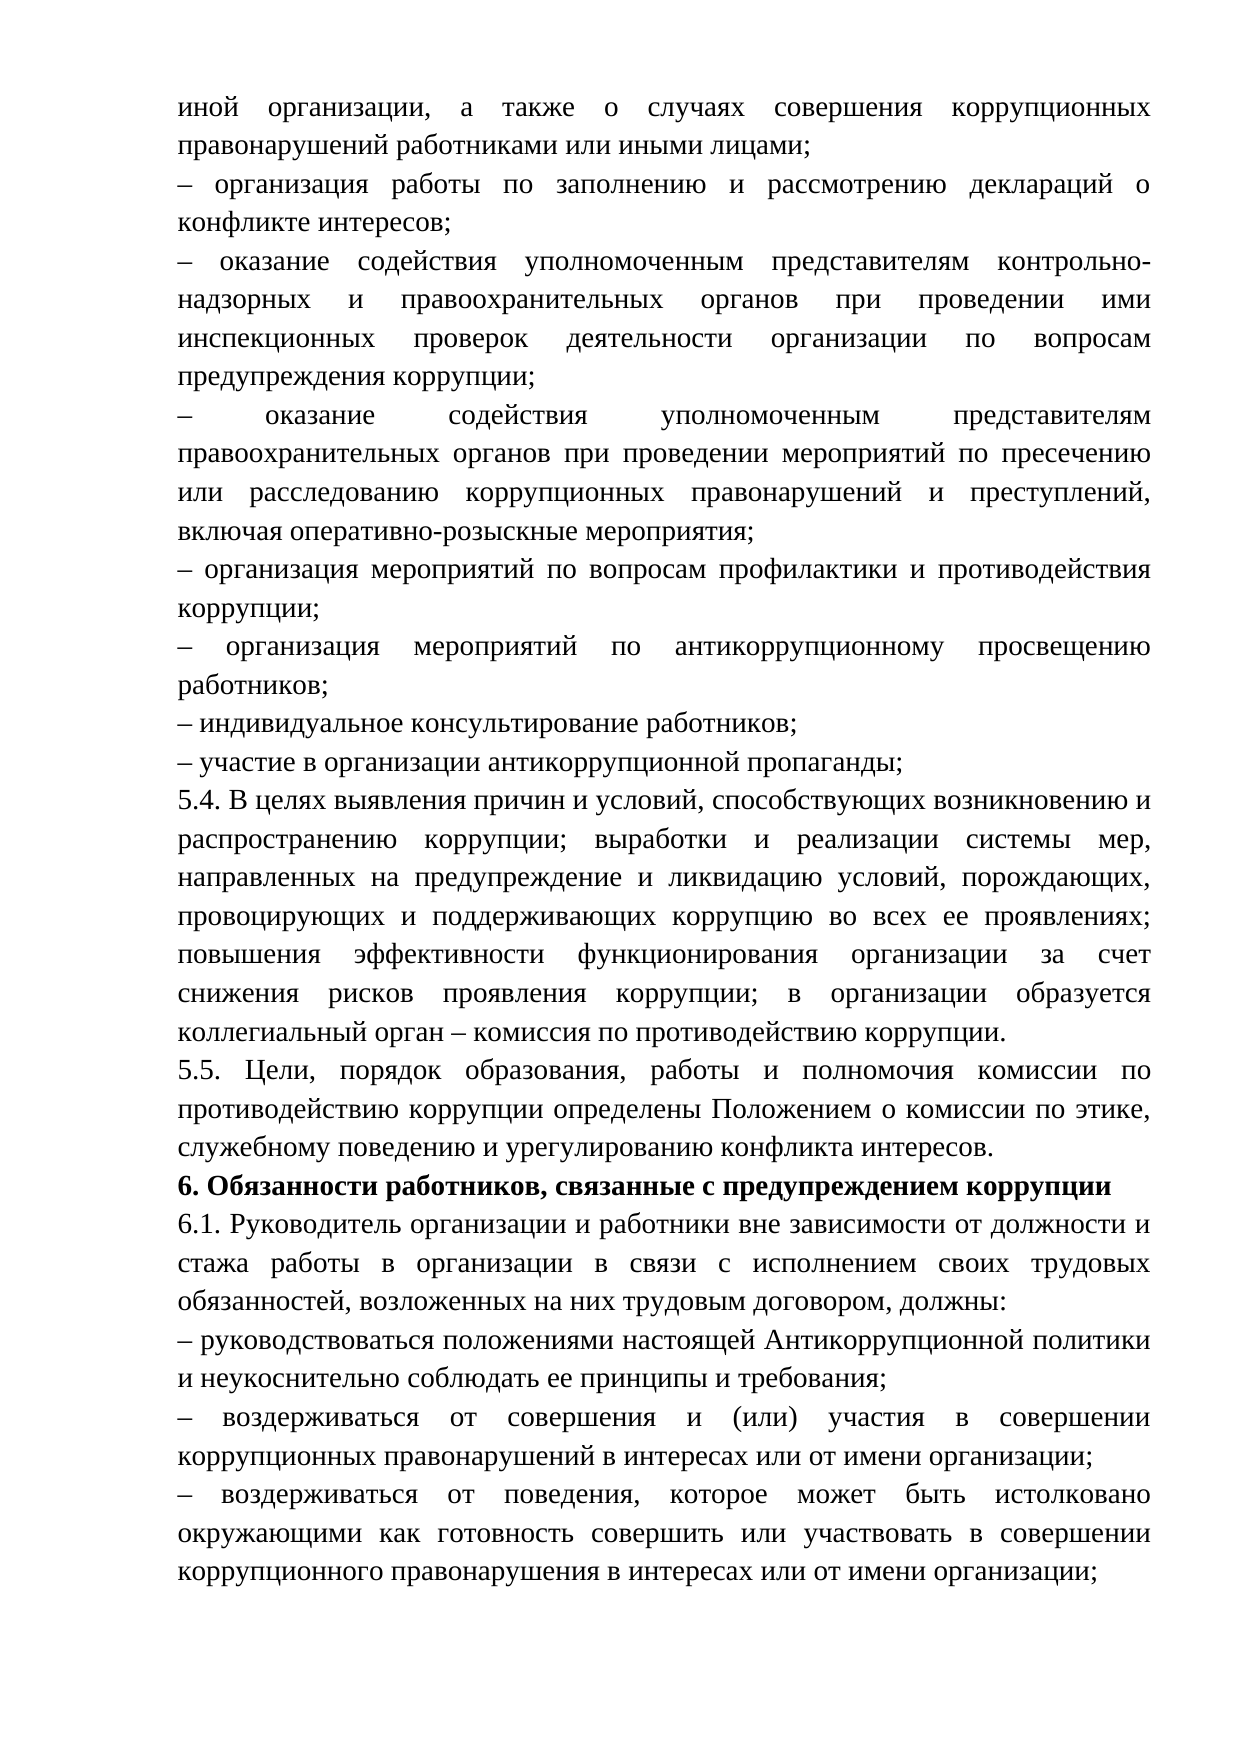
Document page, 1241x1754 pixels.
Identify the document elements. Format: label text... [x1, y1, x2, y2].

text – оказание содействия уполномоченным представителям правоохранительных органов при проведении мероприятий по пресечению или расследованию коррупционных правонарушений и преступлений, включая оперативно-розыскные мероприятия; [177, 397, 1152, 546]
text – оказание содействия уполномоченным представителям контрольно-надзорных и правоохранительных органов при проведении ими инспекционных проверок деятельности организации по вопросам предупреждения коррупции; [177, 243, 1152, 392]
text – организация работы по заполнению и рассмотрению деклараций о конфликте интересов; [177, 166, 1152, 238]
text – воздерживаться от совершения и (или) участия в совершении коррупционных правонарушений в интересах или от имени организации; [177, 1399, 1152, 1471]
text – руководствоваться положениями настоящей Антикоррупционной политики и неукоснительно соблюдать ее принципы и требования; [177, 1322, 1152, 1394]
text – индивидуальное консультирование работников; [177, 705, 1152, 739]
text – организация мероприятий по антикоррупционному просвещению работников; [177, 628, 1152, 700]
text – участие в организации антикоррупционной пропаганды; [177, 744, 1152, 777]
text 5.5. Цели, порядок образования, работы и полномочия комиссии по противодействию коррупции определены Положением о комиссии по этике, служебному поведению и урегулированию конфликта интересов. [177, 1052, 1152, 1163]
text 6. Обязанности работников, связанные с предупреждением коррупции [177, 1168, 1152, 1201]
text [177, 89, 1152, 161]
text – воздерживаться от поведения, которое может быть истолковано окружающими как готовность совершить или участвовать в совершении коррупционного правонарушения в интересах или от имени организации; [177, 1476, 1152, 1587]
text 5.4. В целях выявления причин и условий, способствующих возникновению и распространению коррупции; выработки и реализации системы мер, направленных на предупреждение и ликвидацию условий, порождающих, провоцирующих и поддерживающих коррупцию во всех ее проявлениях; повышения эффективности функционирования организации за счет снижения рисков проявления коррупции; в организации образуется коллегиальный орган – комиссия по противодействию коррупции. [177, 782, 1152, 1047]
text 6.1. Руководитель организации и работники вне зависимости от должности и стажа работы в организации в связи с исполнением своих трудовых обязанностей, возложенных на них трудовым договором, должны: [177, 1206, 1152, 1317]
text – организация мероприятий по вопросам профилактики и противодействия коррупции; [177, 551, 1152, 623]
